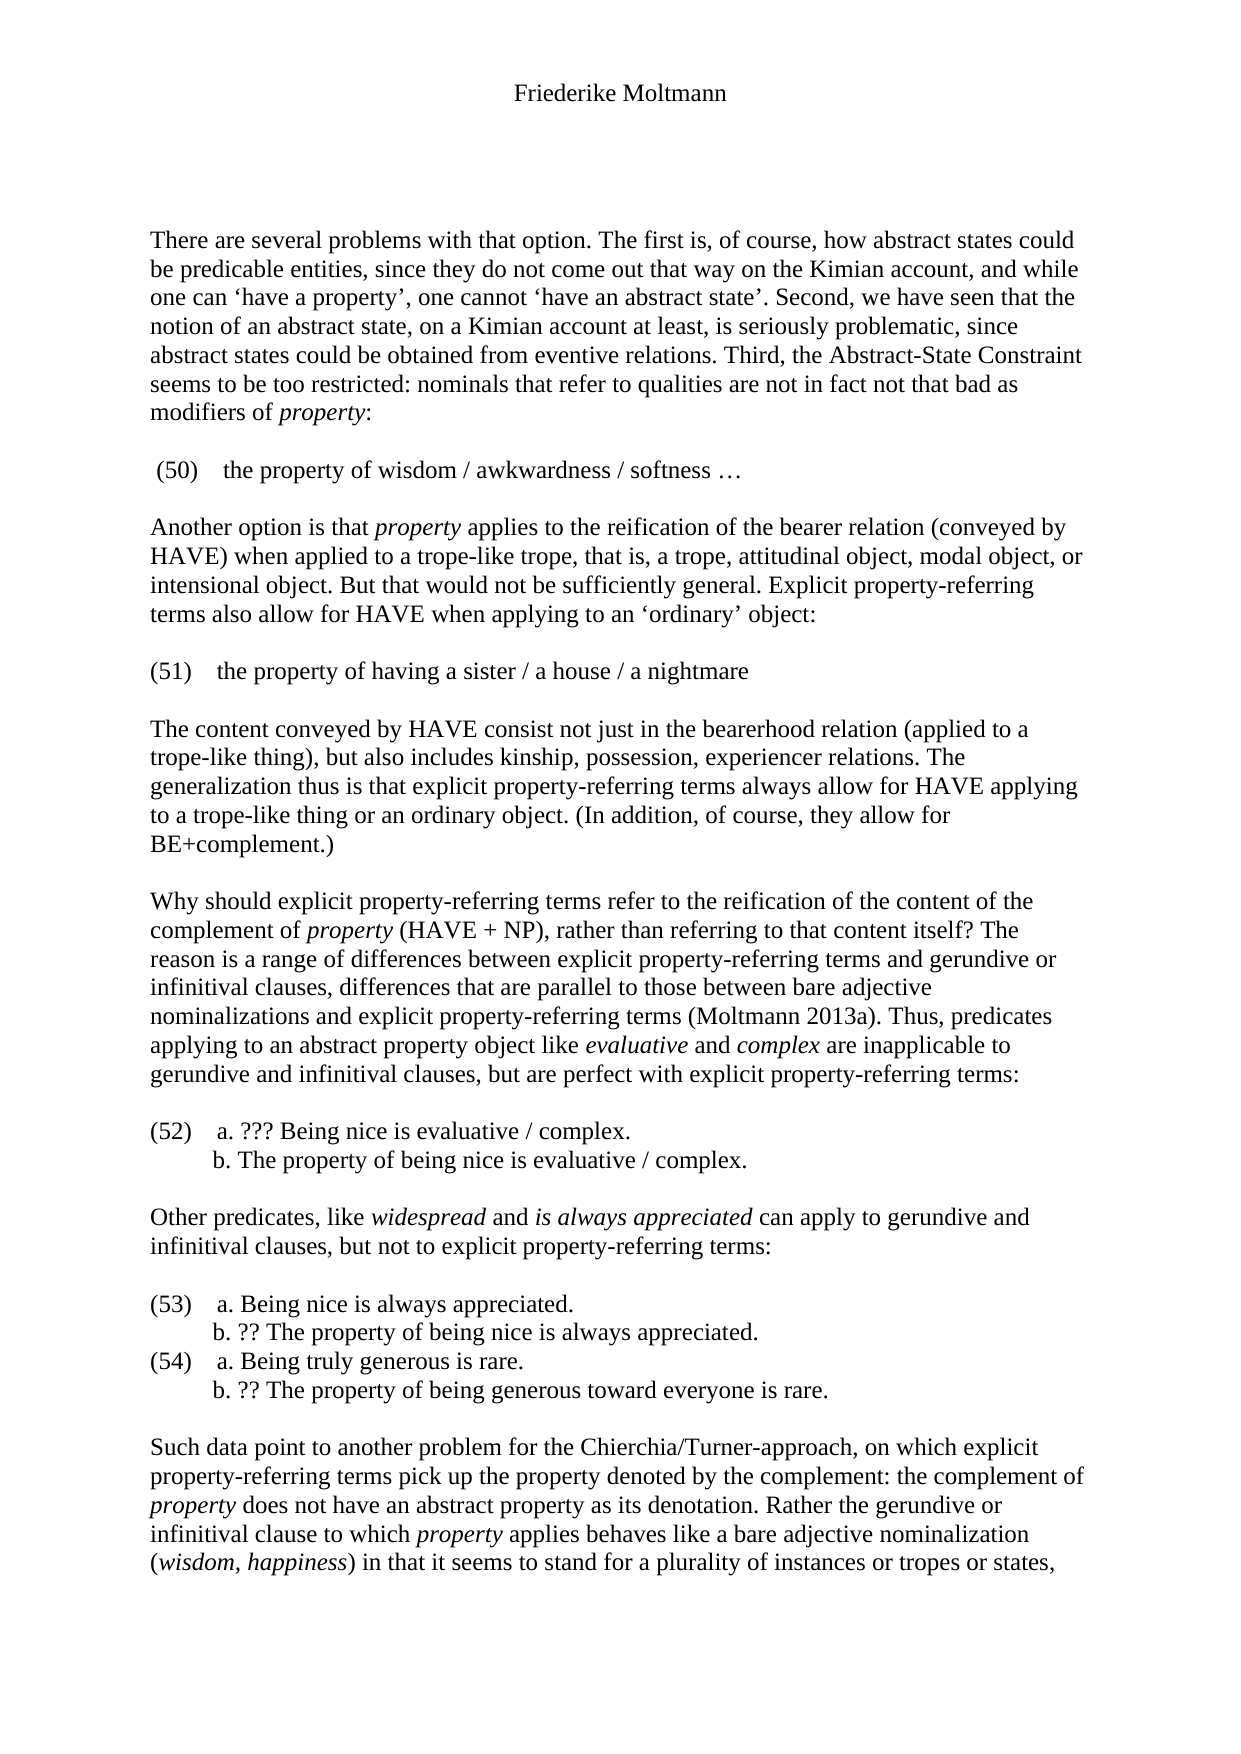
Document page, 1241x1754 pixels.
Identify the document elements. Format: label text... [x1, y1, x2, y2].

text The content conveyed by HAVE consist not just in the bearerhood relation (applied to a trope-like thing), but also includes kinship, possession, experiencer relations. The generalization thus is that explicit property-referring terms always allow for HAVE applying to a trope-like thing or an ordinary object. (In addition, of course, they allow for BE+complement.) [150, 714, 1090, 857]
text (52) a. ??? Being nice is evaluative / complex. [150, 1116, 1090, 1145]
text (50) the property of wisdom / awkwardness / softness … [150, 455, 1090, 484]
text b. ?? The property of being nice is always appreciated. [150, 1317, 1090, 1346]
text Other predicates, like widespread and is always appreciated can apply to gerundive and infinitival clauses, but not to explicit property-referring terms: [150, 1202, 1090, 1260]
text b. The property of being nice is evaluative / complex. [150, 1145, 1090, 1174]
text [150, 1432, 1090, 1576]
text Another option is that property applies to the reification of the bearer relation (conveyed by HAVE) when applied to a trope-like trope, that is, a trope, attitudinal object, modal object, or intensional object. But that would not be sufficiently general. Explicit property-referring terms also allow for HAVE when applying to an ‘ordinary’ object: [150, 512, 1090, 627]
text (51) the property of having a sister / a house / a nightmare [150, 656, 1090, 685]
text b. ?? The property of being generous toward everyone is rare. [150, 1375, 1090, 1404]
text (54) a. Being truly generous is rare. [150, 1346, 1090, 1375]
text Why should explicit property-referring terms refer to the reification of the content of the complement of property (HAVE + NP), rather than referring to that content itself? The reason is a range of differences between explicit property-referring terms and gerundive or infinitival clauses, differences that are parallel to those between bare adjective nominalizations and explicit property-referring terms (Moltmann 2013a). Thus, predicates applying to an abstract property object like evaluative and complex are inapplicable to gerundive and infinitival clauses, but are perfect with explicit property-referring terms: [150, 886, 1090, 1087]
text (53) a. Being nice is always appreciated. [150, 1289, 1090, 1317]
text There are several problems with that option. The first is, of course, how abstract states could be predicable entities, since they do not come out that way on the Kimian account, and while one can ‘have a property’, one cannot ‘have an abstract state’. Second, we have seen that the notion of an abstract state, on a Kimian account at least, is seriously problematic, since abstract states could be obtained from eventive relations. Third, the Abstract-State Constraint seems to be too restricted: nominals that refer to qualities are not in fact not that bad as modifiers of property: [150, 225, 1090, 426]
